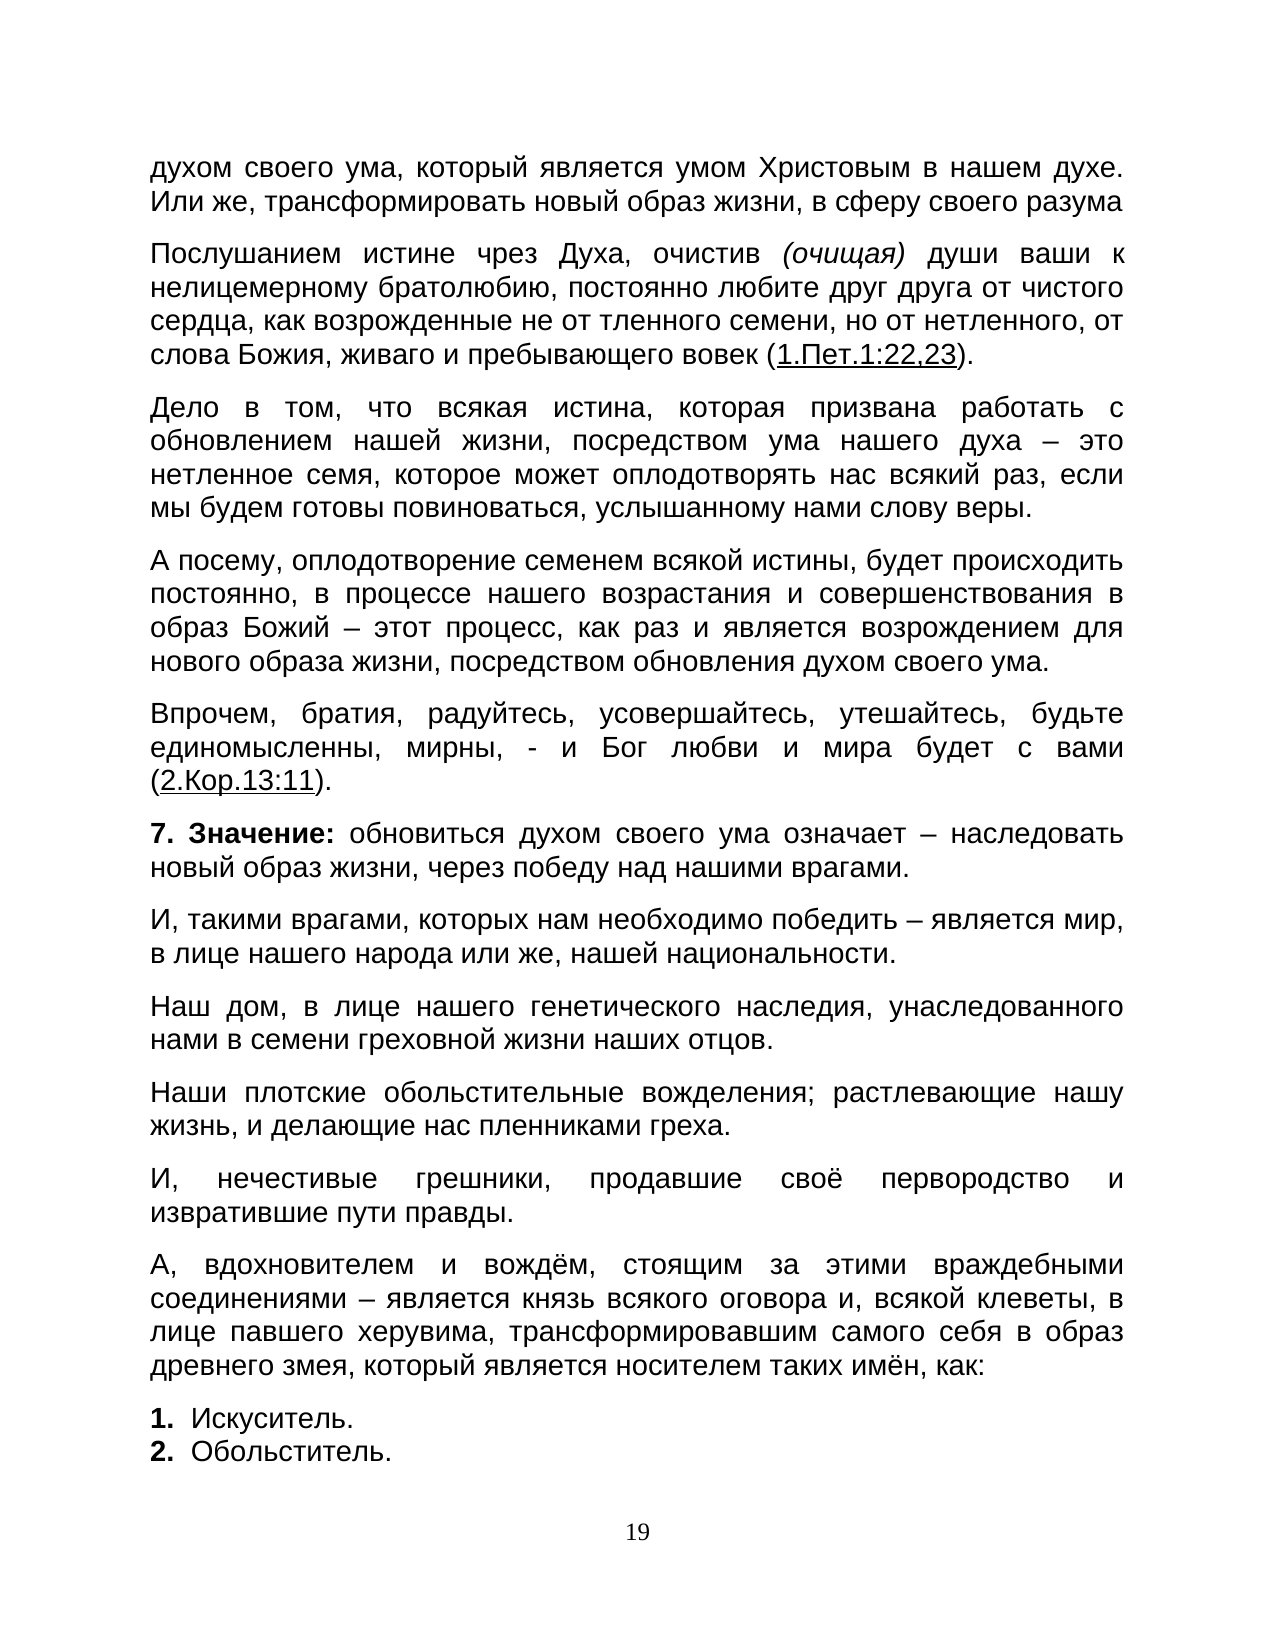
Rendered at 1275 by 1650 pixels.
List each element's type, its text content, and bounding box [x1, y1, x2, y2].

text А посему, оплодотворение семенем всякой истины, будет происходить постоянно, в процессе нашего возрастания и совершенствования в образ Божий – этот процесс, как раз и является возрождением для нового образа жизни, посредством обновления духом своего ума. [150, 543, 1125, 677]
text 2. Обольститель. [150, 1434, 1125, 1468]
text Наш дом, в лице нашего генетического наследия, унаследованного нами в семени греховной жизни наших отцов. [150, 988, 1125, 1056]
text А, вдохновителем и вождём, стоящим за этими враждебными соединениями – является князь всякого оговора и, всякой клеветы, в лице павшего херувима, трансформировавшим самого себя в образ древнего змея, который является носителем таких имён, как: [150, 1247, 1125, 1381]
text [150, 150, 1125, 217]
text Дело в том, что всякая истина, которая призвана работать с обновлением нашей жизни, посредством ума нашего духа – это нетленное семя, которое может оплодотворять нас всякий раз, если мы будем готовы повиноваться, услышанному нами слову веры. [150, 389, 1125, 524]
text Наши плотские обольстительные вожделения; растлевающие нашу жизнь, и делающие нас пленниками греха. [150, 1075, 1125, 1142]
text Послушанием истине чрез Духа, очистив (очищая) души ваши к нелицемерному братолюбию, постоянно любите друг друга от чистого сердца, как возрожденные не от тленного семени, но от нетленного, от слова Божия, живаго и пребывающего вовек (1.Пет.1:22,23). [150, 236, 1125, 370]
text И, такими врагами, которых нам необходимо победить – является мир, в лице нашего народа или же, нашей национальности. [150, 902, 1125, 969]
text И, нечестивые грешники, продавшие своё первородство и извратившие пути правды. [150, 1161, 1125, 1228]
text 7. Значение: обновиться духом своего ума означает – наследовать новый образ жизни, через победу над нашими врагами. [150, 816, 1125, 883]
text 1. Искуситель. [150, 1401, 1125, 1434]
text Впрочем, братия, радуйтесь, усовершайтесь, утешайтесь, будьте единомысленны, мирны, - и Бог любви и мира будет с вами (2.Кор.13:11). [150, 696, 1125, 797]
